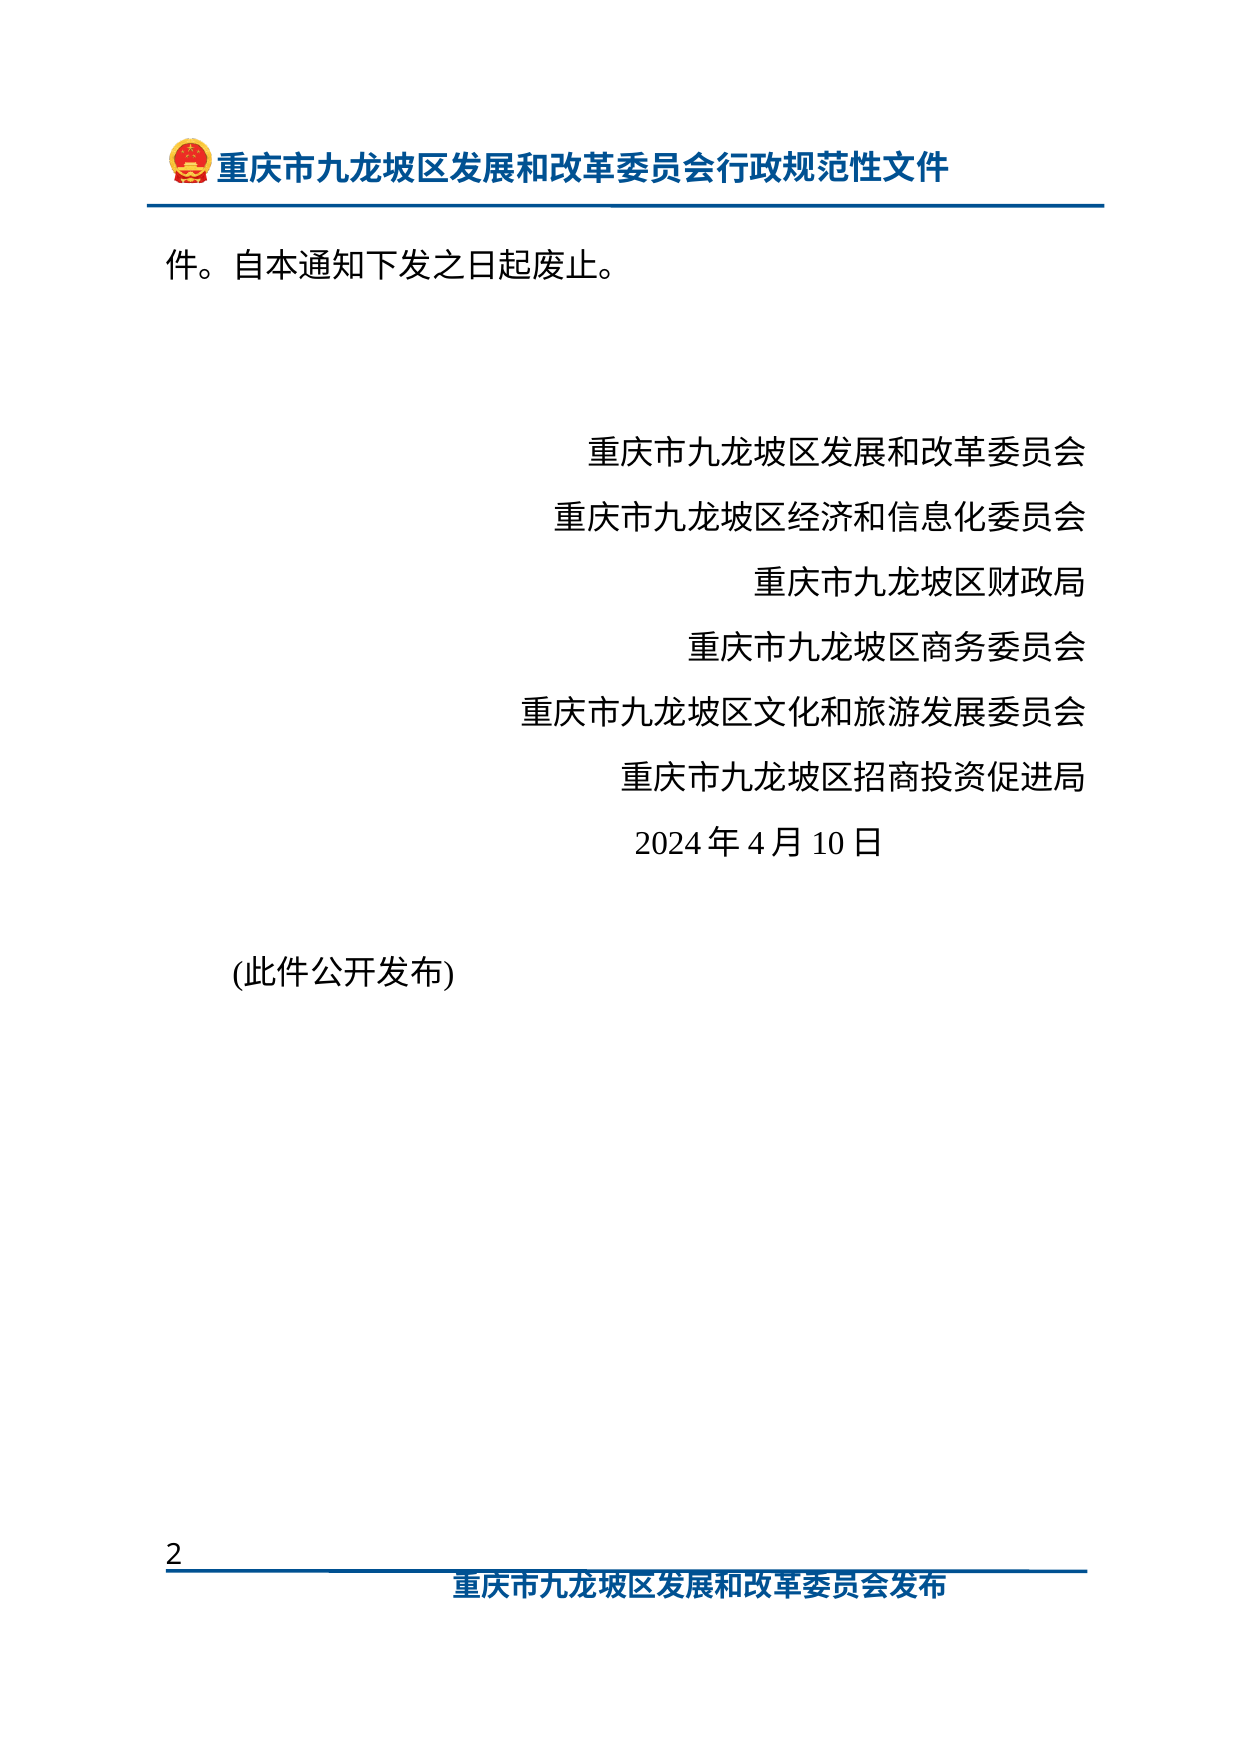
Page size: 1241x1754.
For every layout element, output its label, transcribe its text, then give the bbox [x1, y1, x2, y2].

text 重庆市九龙坡区经济和信息化委员会 [165, 482, 1087, 547]
text 2024年4月10日 [165, 807, 1087, 872]
picture [165, 136, 216, 187]
text 重庆市九龙坡区招商投资促进局 [165, 742, 1087, 807]
text 根据《重庆市行政规范性文件管理办法》（重庆市人民政府令第329号）规定，经区发展改革委2024年第13次党组会审议通过，现决定废止《关于印发〈关于助力企业高质量发展若干措施（试行）〉的通知》（九龙坡发改发〔2022〕8号）文件。自本通知下发之日起废止。 [165, 227, 1087, 290]
text 重庆市九龙坡区财政局 [165, 547, 1087, 612]
text 重庆市九龙坡区商务委员会 [165, 612, 1087, 677]
text 重庆市九龙坡区文化和旅游发展委员会 [165, 677, 1087, 742]
text (此件公开发布) [165, 937, 987, 1002]
text 重庆市九龙坡区发展和改革委员会 [165, 417, 1087, 482]
